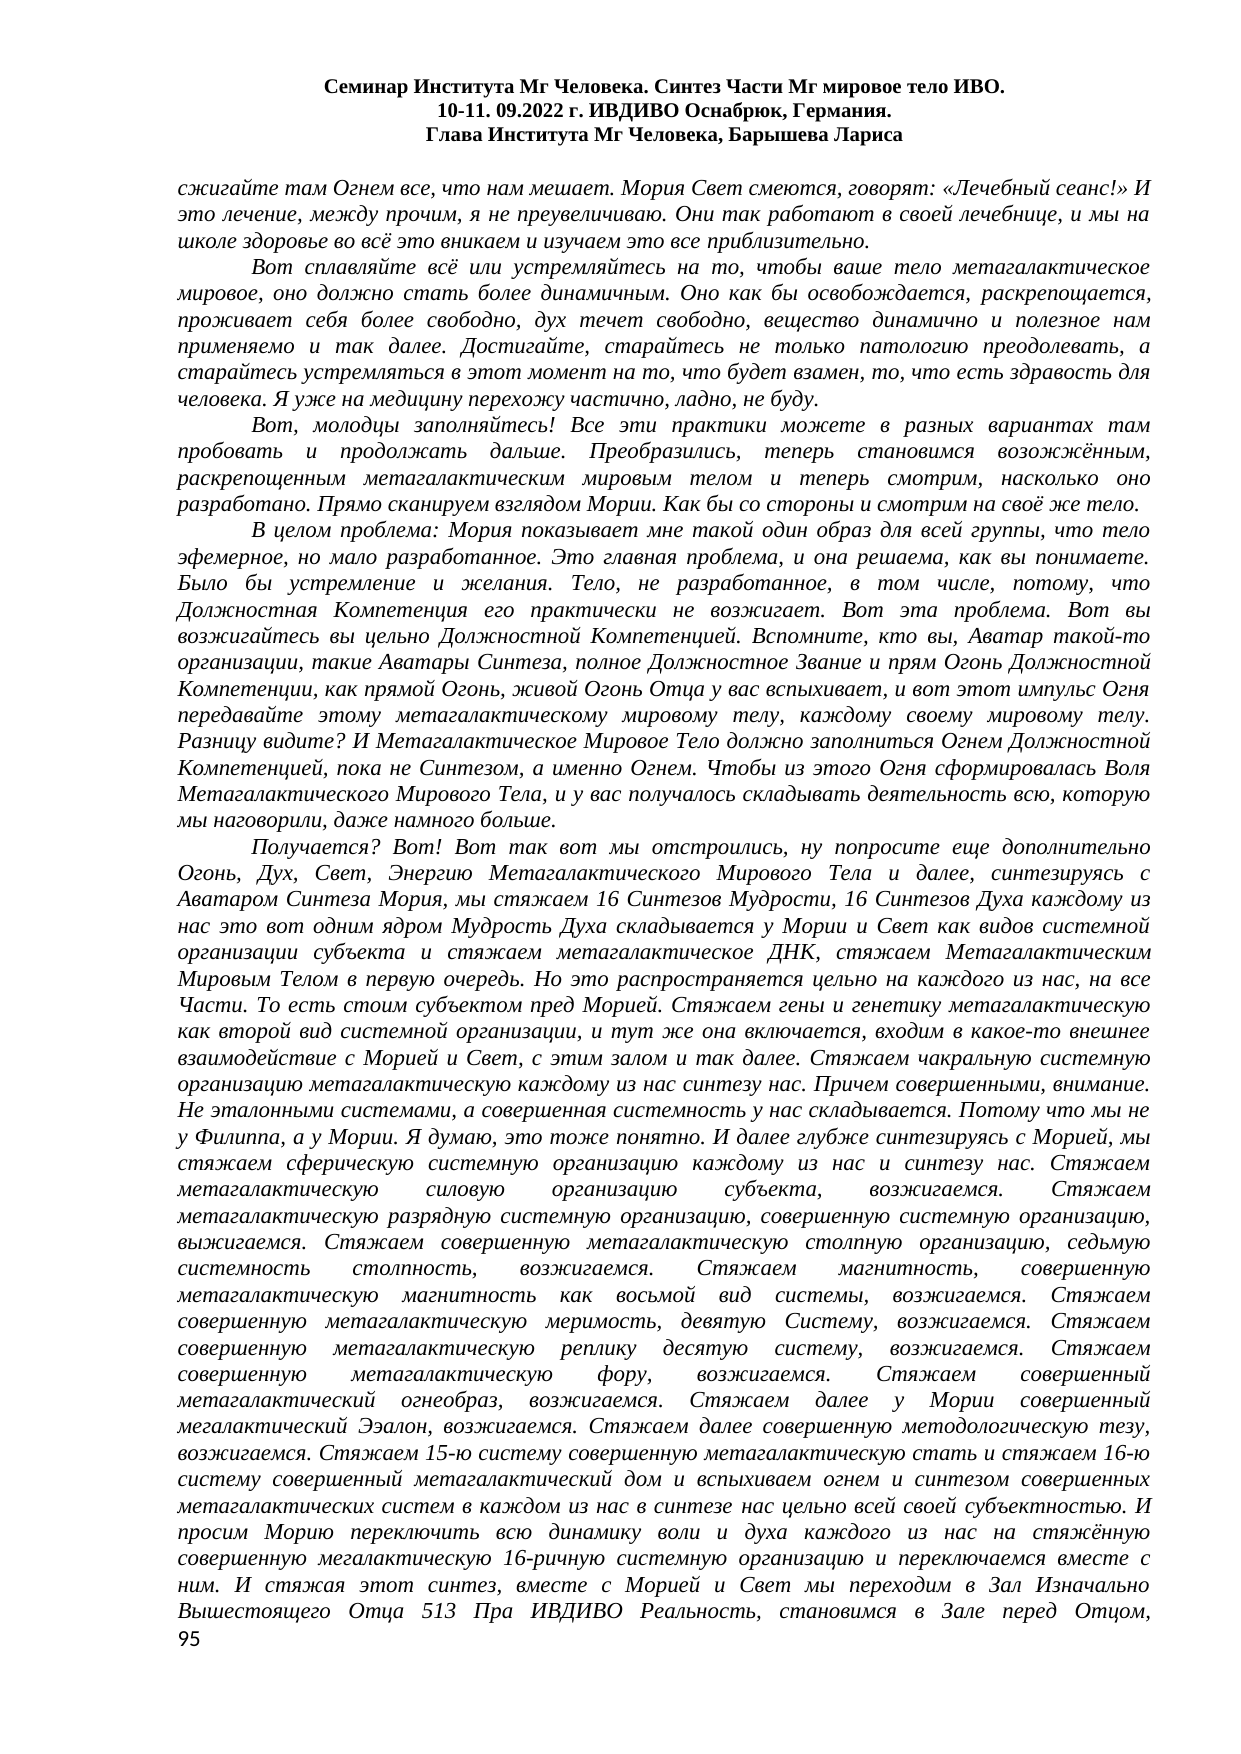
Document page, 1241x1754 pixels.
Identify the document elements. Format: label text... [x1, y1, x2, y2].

text Вот, молодцы заполняйтесь! Все эти практики можете в разных вариантах там пробовать и продолжать дальше. Преобразились, теперь становимся возожжённым, раскрепощенным метагалактическим мировым телом и теперь смотрим, насколько оно разработано. Прямо сканируем взглядом Мории. Как бы со стороны и смотрим на своё же тело. [177, 411, 1152, 517]
text В целом проблема: Мория показывает мне такой один образ для всей группы, что тело эфемерное, но мало разработанное. Это главная проблема, и она решаема, как вы понимаете. Было бы устремление и желания. Тело, не разработанное, в том числе, потому, что Должностная Компетенция его практически не возжигает. Вот эта проблема. Вот вы возжигайтесь вы цельно Должностной Компетенцией. Вспомните, кто вы, Аватар такой-то организации, такие Аватары Синтеза, полное Должностное Звание и прям Огонь Должностной Компетенции, как прямой Огонь, живой Огонь Отца у вас вспыхивает, и вот этот импульс Огня передавайте этому метагалактическому мировому телу, каждому своему мировому телу. Разницу видите? И Метагалактическое Мировое Тело должно заполниться Огнем Должностной Компетенцией, пока не Синтезом, а именно Огнем. Чтобы из этого Огня сформировалась Воля Метагалактического Мирового Тела, и у вас получалось складывать деятельность всю, которую мы наговорили, даже намного больше. [177, 517, 1152, 833]
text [177, 174, 1152, 253]
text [177, 833, 1152, 1623]
text Вот сплавляйте всё или устремляйтесь на то, чтобы ваше тело метагалактическое мировое, оно должно стать более динамичным. Оно как бы освобождается, раскрепощается, проживает себя более свободно, дух течет свободно, вещество динамично и полезное нам применяемо и так далее. Достигайте, старайтесь не только патологию преодолевать, а старайтесь устремляться в этот момент на то, что будет взамен, то, что есть здравость для человека. Я уже на медицину перехожу частично, ладно, не буду. [177, 253, 1152, 411]
